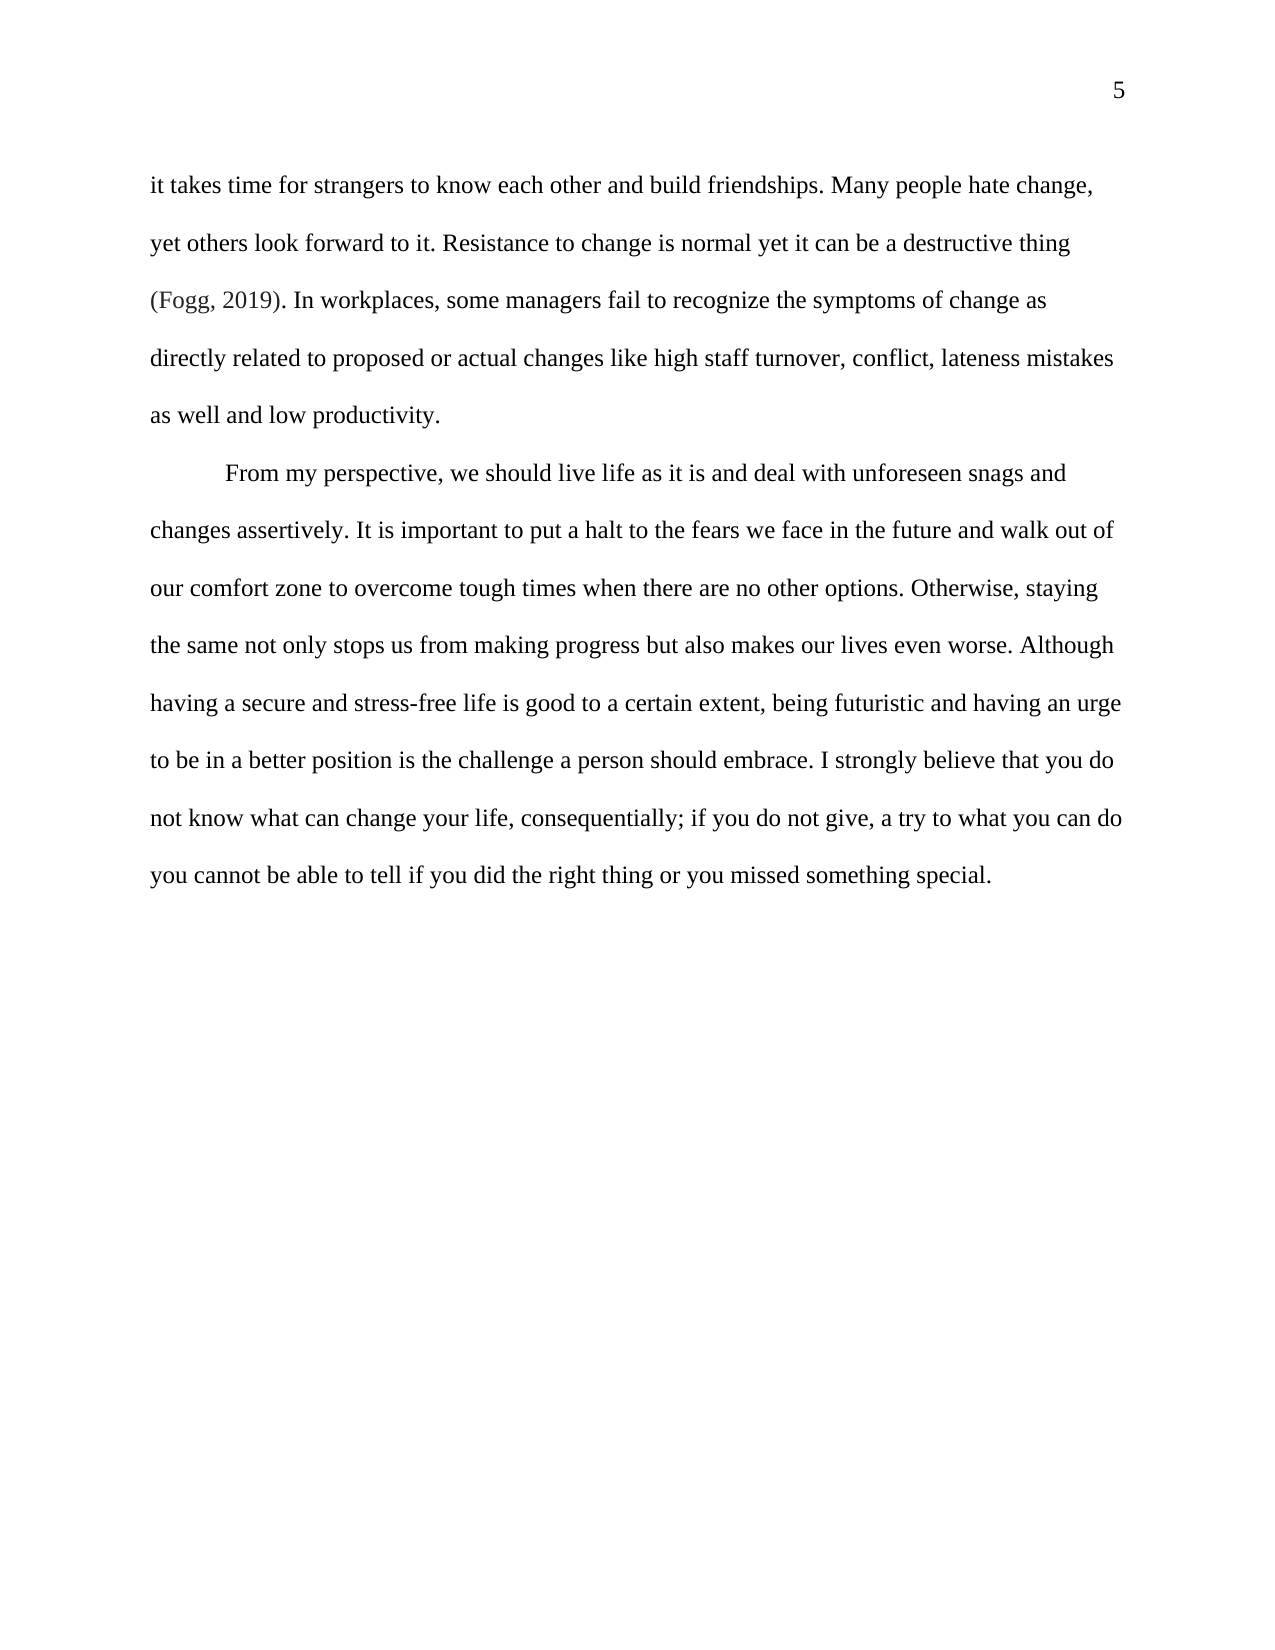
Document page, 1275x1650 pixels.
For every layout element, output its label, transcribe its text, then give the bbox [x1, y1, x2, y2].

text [150, 170, 1125, 429]
text From my perspective, we should live life as it is and deal with unforeseen snags and changes assertively. It is important to put a halt to the fears we face in the future and walk out of our comfort zone to overcome tough times when there are no other options. Otherwise, staying the same not only stops us from making progress but also makes our lives even worse. Although having a secure and stress-free life is good to a certain extent, being futuristic and having an urge to be in a better position is the challenge a person should embrace. I strongly believe that you do not know what can change your life, consequentially; if you do not give, a try to what you can do you cannot be able to tell if you did the right thing or you missed something special. [150, 458, 1125, 889]
